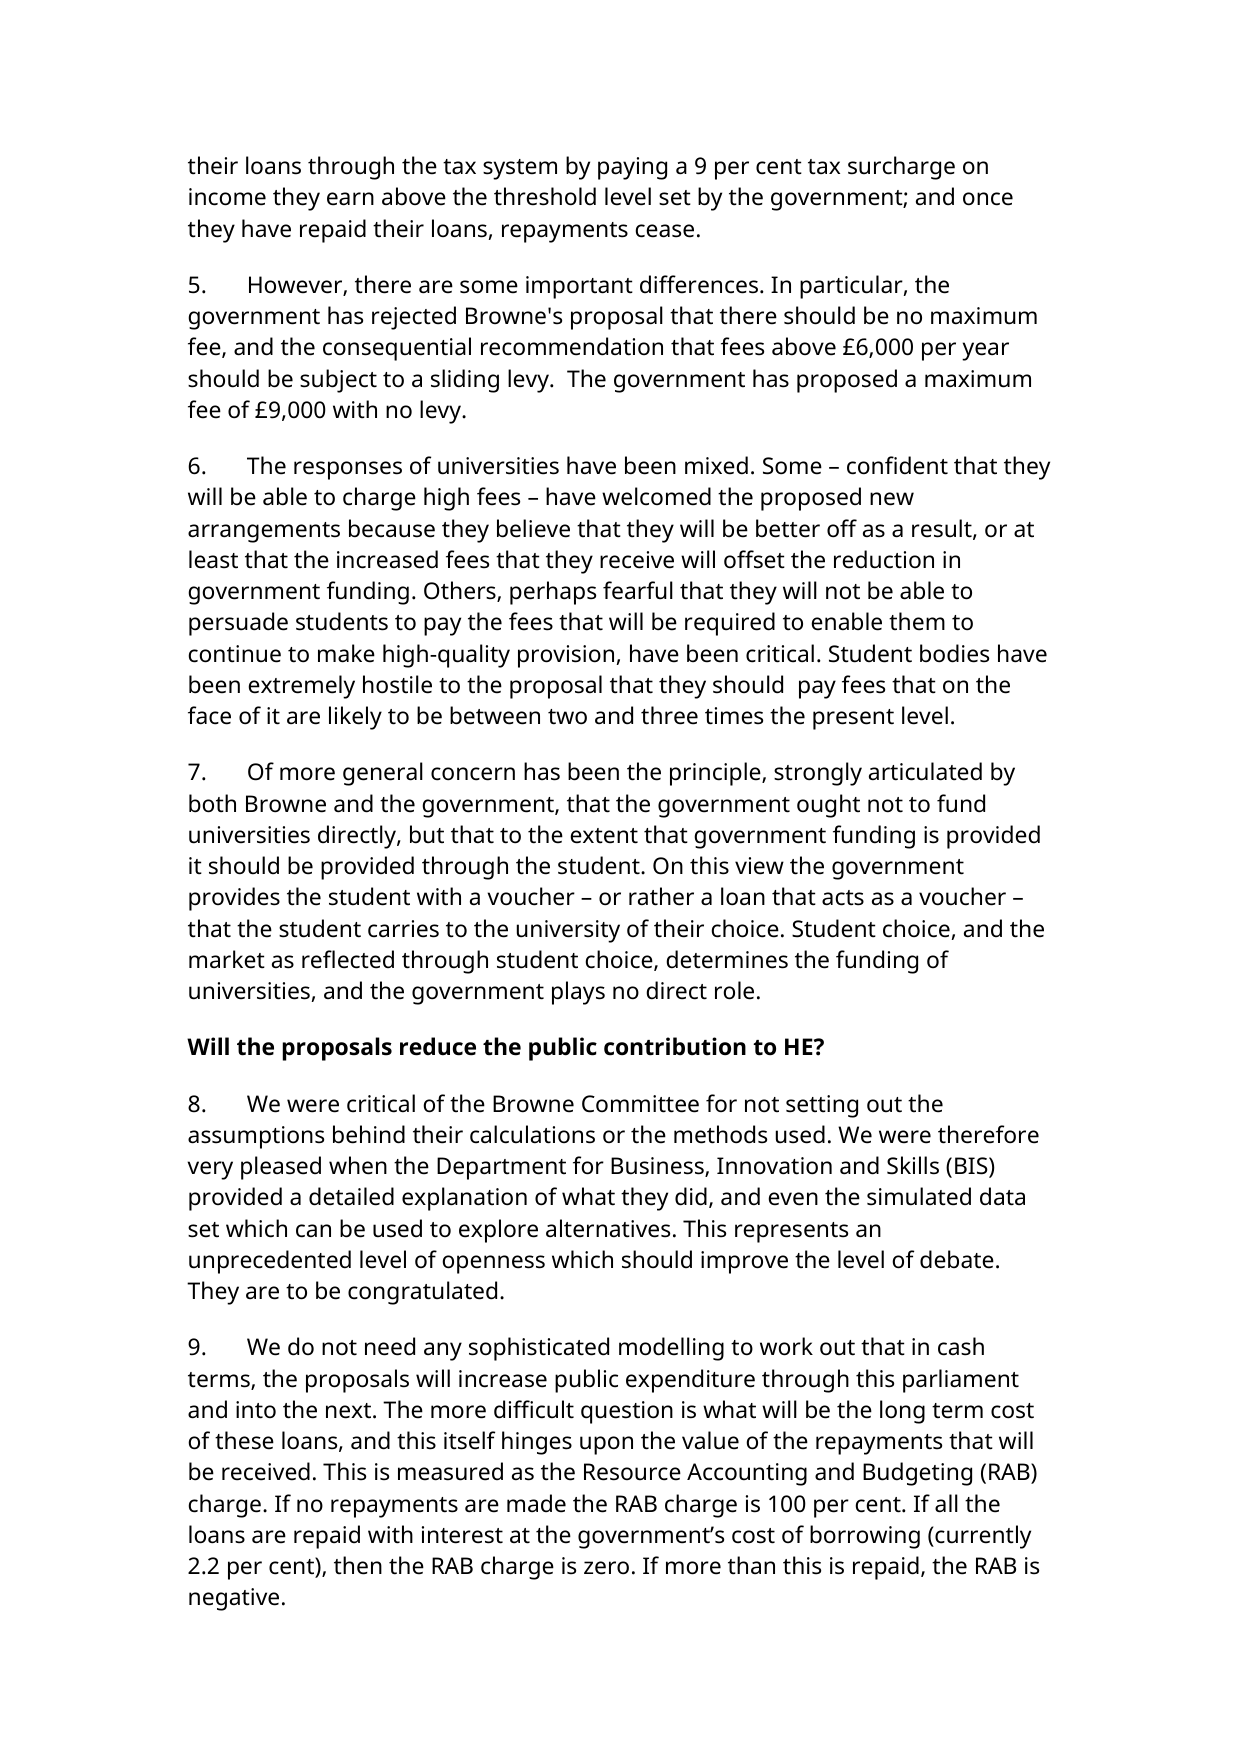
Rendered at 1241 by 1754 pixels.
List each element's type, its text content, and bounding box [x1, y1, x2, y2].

list We do not need any sophisticated modelling to work out that in cash terms, the proposals will increase public expenditure through this parliament and into the next. The more difficult question is what will be the long term cost of these loans, and this itself hinges upon the value of the repayments that will be received. This is measured as the Resource Accounting and Budgeting (RAB) charge. If no repayments are made the RAB charge is 100 per cent. If all the loans are repaid with interest at the government’s cost of borrowing (currently 2.2 per cent), then the RAB charge is zero. If more than this is repaid, the RAB is negative. [187, 1331, 1053, 1612]
text Will the proposals reduce the public contribution to HE? [187, 1031, 1053, 1062]
list The responses of universities have been mixed. Some – confident that they will be able to charge high fees – have welcomed the proposed new arrangements because they believe that they will be better off as a result, or at least that the increased fees that they receive will offset the reduction in government funding. Others, perhaps fearful that they will not be able to persuade students to pay the fees that will be required to enable them to continue to make high-quality provision, have been critical. Student bodies have been extremely hostile to the proposal that they should pay fees that on the face of it are likely to be between two and three times the present level. [187, 450, 1053, 731]
list However, there are some important differences. In particular, the government has rejected Browne's proposal that there should be no maximum fee, and the consequential recommendation that fees above £6,000 per year should be subject to a sliding levy. The government has proposed a maximum fee of £9,000 with no levy. [187, 269, 1053, 425]
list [187, 150, 1053, 244]
list We were critical of the Browne Committee for not setting out the assumptions behind their calculations or the methods used. We were therefore very pleased when the Department for Business, Innovation and Skills (BIS) provided a detailed explanation of what they did, and even the simulated data set which can be used to explore alternatives. This represents an unprecedented level of openness which should improve the level of debate. They are to be congratulated. [187, 1087, 1053, 1306]
list Of more general concern has been the principle, strongly articulated by both Browne and the government, that the government ought not to fund universities directly, but that to the extent that government funding is provided it should be provided through the student. On this view the government provides the student with a voucher – or rather a loan that acts as a voucher – that the student carries to the university of their choice. Student choice, and the market as reflected through student choice, determines the funding of universities, and the government plays no direct role. [187, 756, 1053, 1006]
